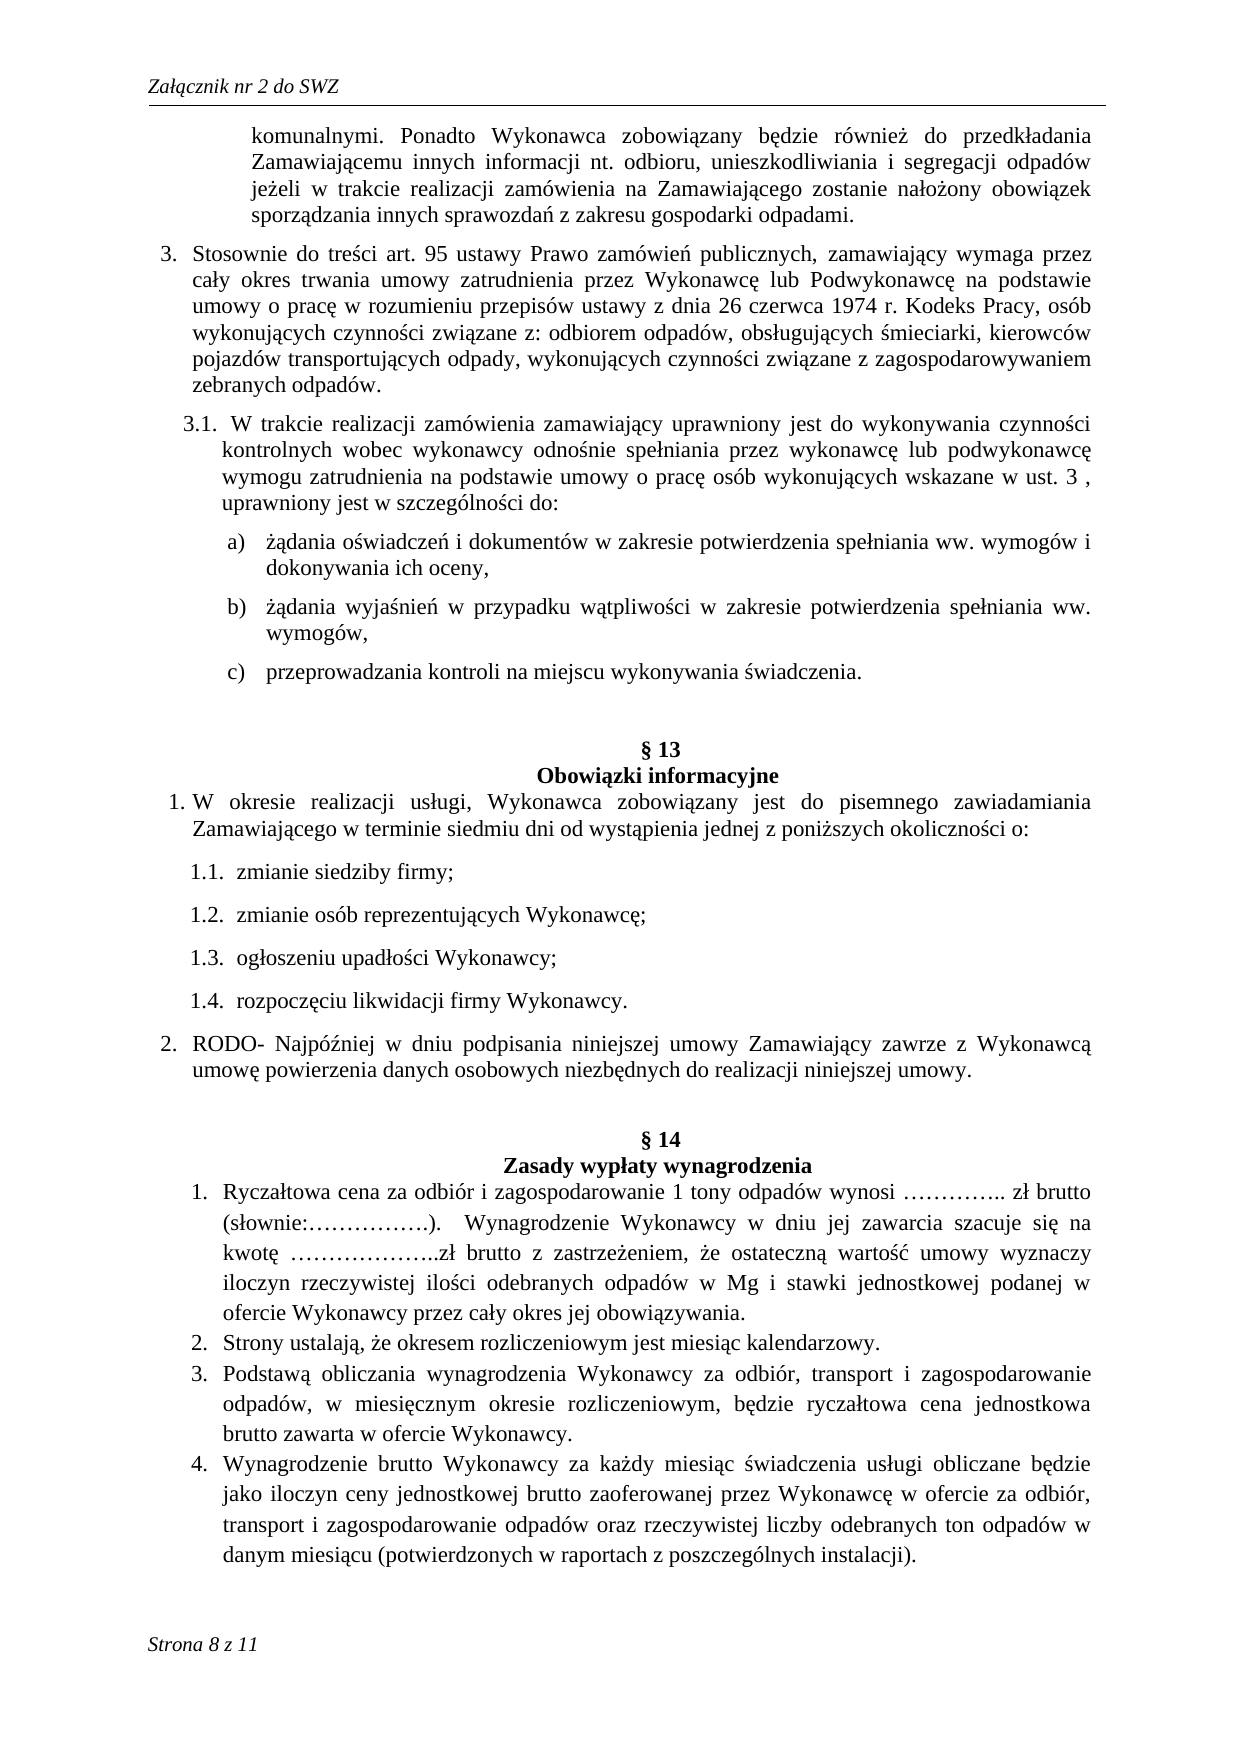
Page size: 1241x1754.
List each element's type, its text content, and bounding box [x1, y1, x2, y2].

text § 14 [223, 1126, 1092, 1152]
text Obowiązki informacyjne [223, 762, 1092, 788]
list Podstawą obliczania wynagrodzenia Wykonawcy za odbiór, transport i zagospodarowanie odpadów, w miesięcznym okresie rozliczeniowym, będzie ryczałtowa cena jednostkowa brutto zawarta w ofercie Wykonawcy. [185, 1359, 1092, 1446]
list zmianie siedziby firmy; [184, 858, 1092, 884]
list przeprowadzania kontroli na miejscu wykonywania świadczenia. [222, 658, 1092, 684]
list Ryczałtowa cena za odbiór i zagospodarowanie 1 tony odpadów wynosi ………….. zł brutto (słownie:…………….). Wynagrodzenie Wykonawcy w dniu jej zawarcia szacuje się na kwotę ………………..zł brutto z zastrzeżeniem, że ostateczną wartość umowy wyznaczy iloczyn rzeczywistej ilości odebranych odpadów w Mg i stawki jednostkowej podanej w ofercie Wykonawcy przez cały okres jej obowiązywania. [185, 1178, 1092, 1326]
list żądania wyjaśnień w przypadku wątpliwości w zakresie potwierdzenia spełniania ww. wymogów, [222, 593, 1092, 646]
list Wynagrodzenie brutto Wykonawcy za każdy miesiąc świadczenia usługi obliczane będzie jako iloczyn ceny jednostkowej brutto zaoferowanej przez Wykonawcę w ofercie za odbiór, transport i zagospodarowanie odpadów oraz rzeczywistej liczby odebranych ton odpadów w danym miesiącu (potwierdzonych w raportach z poszczególnych instalacji). [185, 1450, 1092, 1567]
list W okresie realizacji usługi, Wykonawca zobowiązany jest do pisemnego zawiadamiania Zamawiającego w terminie siedmiu dni od wystąpienia jednej z poniższych okoliczności o: [162, 788, 1092, 841]
list W trakcie realizacji zamówienia zamawiający uprawniony jest do wykonywania czynności kontrolnych wobec wykonawcy odnośnie spełniania przez wykonawcę lub podwykonawcę wymogu zatrudnienia na podstawie umowy o pracę osób wykonujących wskazane w ust. 3 , uprawniony jest w szczególności do: [177, 410, 1092, 516]
list Strony ustalają, że okresem rozliczeniowym jest miesiąc kalendarzowy. [185, 1329, 1092, 1356]
list żądania oświadczeń i dokumentów w zakresie potwierdzenia spełniania ww. wymogów i dokonywania ich oceny, [222, 528, 1092, 581]
list zmianie osób reprezentujących Wykonawcę; [184, 901, 1092, 927]
text Zasady wypłaty wynagrodzenia [223, 1152, 1092, 1178]
list rozpoczęciu likwidacji firmy Wykonawcy. [184, 987, 1092, 1013]
text § 13 [223, 736, 1092, 762]
list Stosownie do treści art. 95 ustawy Prawo zamówień publicznych, zamawiający wymaga przez cały okres trwania umowy zatrudnienia przez Wykonawcę lub Podwykonawcę na podstawie umowy o pracę w rozumieniu przepisów ustawy z dnia 26 czerwca 1974 r. Kodeks Pracy, osób wykonujących czynności związane z: odbiorem odpadów, obsługujących śmieciarki, kierowców pojazdów transportujących odpady, wykonujących czynności związane z zagospodarowywaniem zebranych odpadów. [154, 240, 1092, 398]
list RODO- Najpóźniej w dniu podpisania niniejszej umowy Zamawiający zawrze z Wykonawcą umowę powierzenia danych osobowych niezbędnych do realizacji niniejszej umowy. [154, 1030, 1092, 1083]
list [207, 122, 1092, 227]
list ogłoszeniu upadłości Wykonawcy; [184, 944, 1092, 970]
